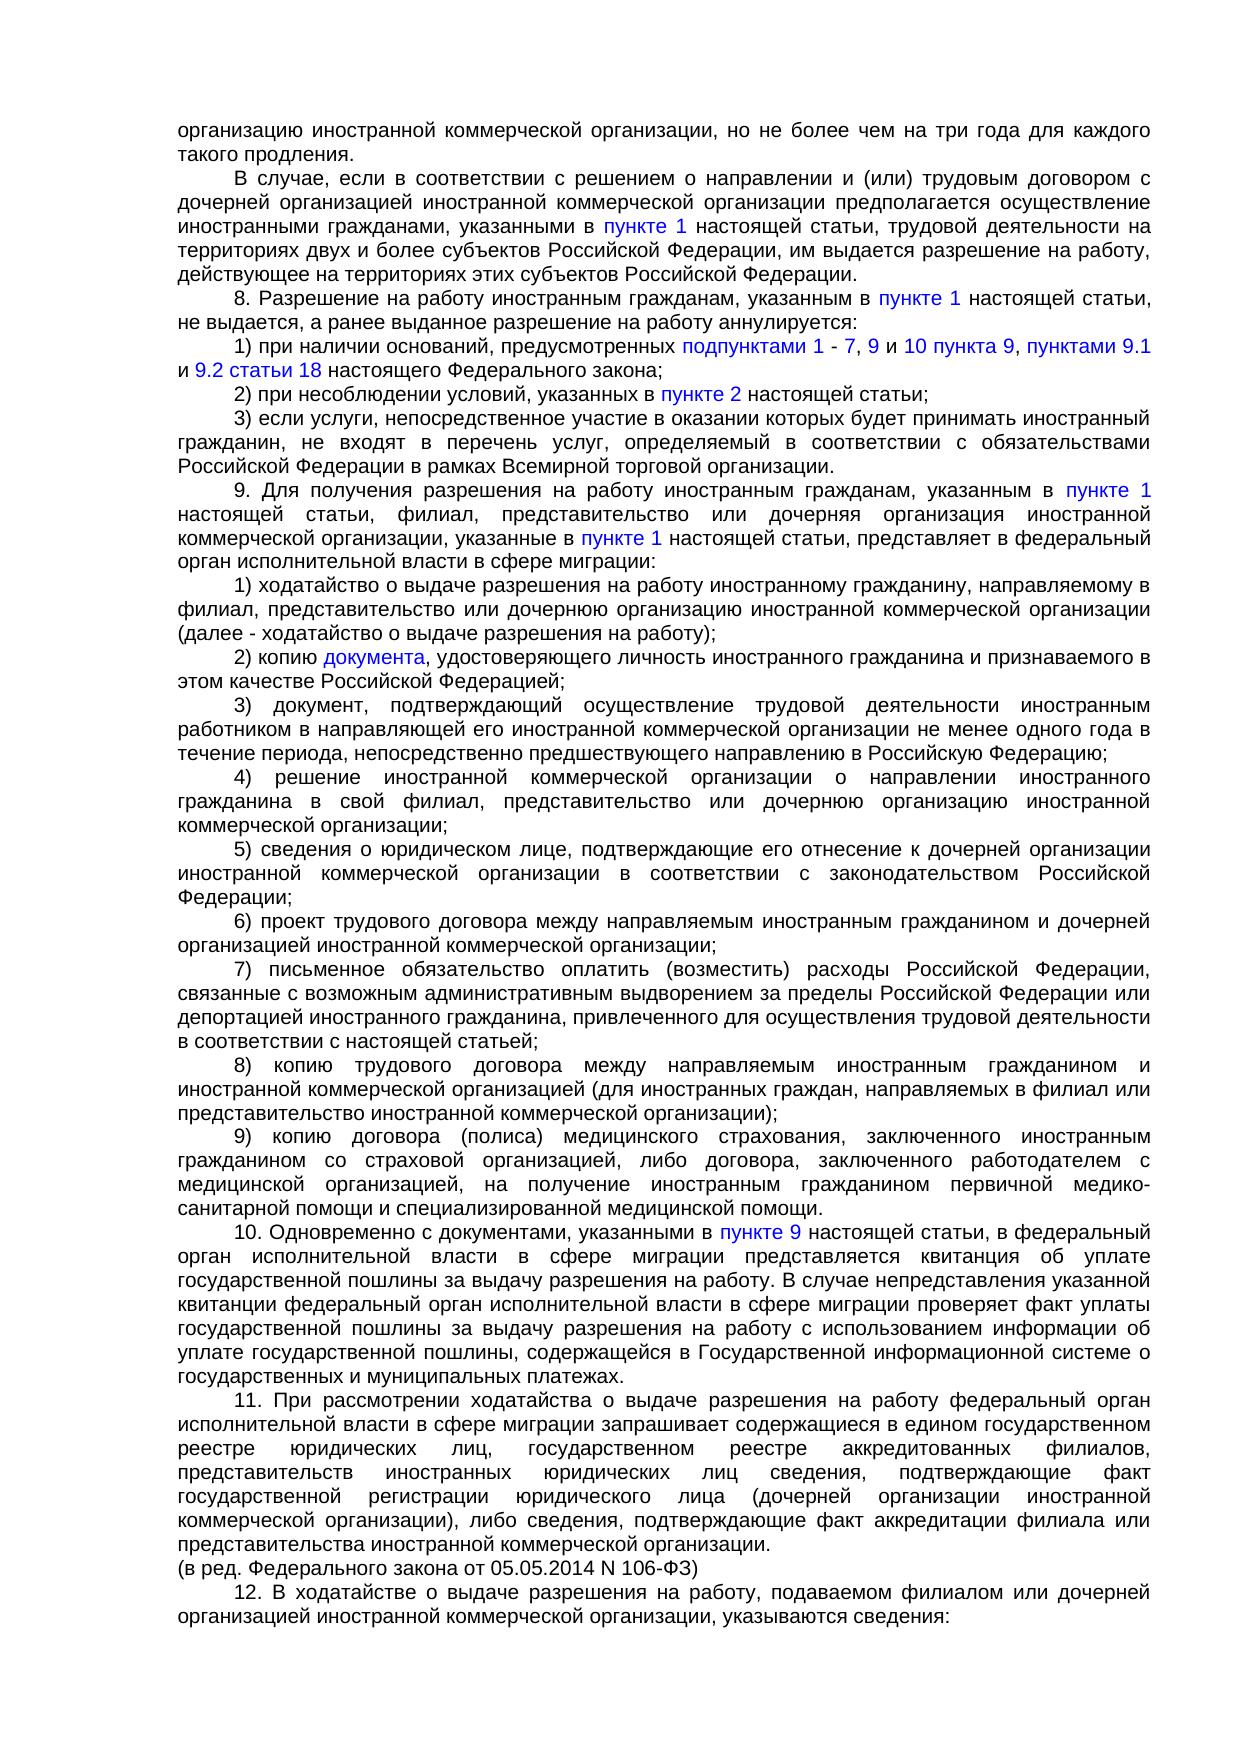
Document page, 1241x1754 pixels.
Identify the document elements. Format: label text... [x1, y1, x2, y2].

text (в ред. Федерального закона от 05.05.2014 N 106-ФЗ) [177, 1556, 1152, 1579]
text В случае, если в соответствии с решением о направлении и (или) трудовым договором с дочерней организацией иностранной коммерческой организации предполагается осуществление иностранными гражданами, указанными в пункте 1 настоящей статьи, трудовой деятельности на территориях двух и более субъектов Российской Федерации, им выдается разрешение на работу, действующее на территориях этих субъектов Российской Федерации. [177, 166, 1152, 286]
text 3) документ, подтверждающий осуществление трудовой деятельности иностранным работником в направляющей его иностранной коммерческой организации не менее одного года в течение периода, непосредственно предшествующего направлению в Российскую Федерацию; [177, 693, 1152, 765]
text 9. Для получения разрешения на работу иностранным гражданам, указанным в пункте 1 настоящей статьи, филиал, представительство или дочерняя организация иностранной коммерческой организации, указанные в пункте 1 настоящей статьи, представляет в федеральный орган исполнительной власти в сфере миграции: [177, 477, 1152, 573]
text 8. Разрешение на работу иностранным гражданам, указанным в пункте 1 настоящей статьи, не выдается, а ранее выданное разрешение на работу аннулируется: [177, 286, 1152, 334]
text 2) копию документа, удостоверяющего личность иностранного гражданина и признаваемого в этом качестве Российской Федерацией; [177, 645, 1152, 693]
text 3) если услуги, непосредственное участие в оказании которых будет принимать иностранный гражданин, не входят в перечень услуг, определяемый в соответствии с обязательствами Российской Федерации в рамках Всемирной торговой организации. [177, 406, 1152, 477]
text 1) при наличии оснований, предусмотренных подпунктами 1 - 7, 9 и 10 пункта 9, пунктами 9.1 и 9.2 статьи 18 настоящего Федерального закона; [177, 334, 1152, 382]
text 6) проект трудового договора между направляемым иностранным гражданином и дочерней организацией иностранной коммерческой организации; [177, 909, 1152, 957]
text 11. При рассмотрении ходатайства о выдаче разрешения на работу федеральный орган исполнительной власти в сфере миграции запрашивает содержащиеся в едином государственном реестре юридических лиц, государственном реестре аккредитованных филиалов, представительств иностранных юридических лиц сведения, подтверждающие факт государственной регистрации юридического лица (дочерней организации иностранной коммерческой организации), либо сведения, подтверждающие факт аккредитации филиала или представительства иностранной коммерческой организации. [177, 1388, 1152, 1556]
text 2) при несоблюдении условий, указанных в пункте 2 настоящей статьи; [177, 382, 1152, 406]
text 12. В ходатайстве о выдаче разрешения на работу, подаваемом филиалом или дочерней организацией иностранной коммерческой организации, указываются сведения: [177, 1579, 1152, 1627]
text 1) ходатайство о выдаче разрешения на работу иностранному гражданину, направляемому в филиал, представительство или дочернюю организацию иностранной коммерческой организации (далее - ходатайство о выдаче разрешения на работу); [177, 573, 1152, 645]
text 7) письменное обязательство оплатить (возместить) расходы Российской Федерации, связанные с возможным административным выдворением за пределы Российской Федерации или депортацией иностранного гражданина, привлеченного для осуществления трудовой деятельности в соответствии с настоящей статьей; [177, 957, 1152, 1052]
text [177, 118, 1152, 166]
text 5) сведения о юридическом лице, подтверждающие его отнесение к дочерней организации иностранной коммерческой организации в соответствии с законодательством Российской Федерации; [177, 837, 1152, 909]
text 8) копию трудового договора между направляемым иностранным гражданином и иностранной коммерческой организацией (для иностранных граждан, направляемых в филиал или представительство иностранной коммерческой организации); [177, 1052, 1152, 1124]
text 9) копию договора (полиса) медицинского страхования, заключенного иностранным гражданином со страховой организацией, либо договора, заключенного работодателем с медицинской организацией, на получение иностранным гражданином первичной медико-санитарной помощи и специализированной медицинской помощи. [177, 1124, 1152, 1220]
text 10. Одновременно с документами, указанными в пункте 9 настоящей статьи, в федеральный орган исполнительной власти в сфере миграции представляется квитанция об уплате государственной пошлины за выдачу разрешения на работу. В случае непредставления указанной квитанции федеральный орган исполнительной власти в сфере миграции проверяет факт уплаты государственной пошлины за выдачу разрешения на работу с использованием информации об уплате государственной пошлины, содержащейся в Государственной информационной системе о государственных и муниципальных платежах. [177, 1220, 1152, 1388]
text 4) решение иностранной коммерческой организации о направлении иностранного гражданина в свой филиал, представительство или дочернюю организацию иностранной коммерческой организации; [177, 765, 1152, 837]
